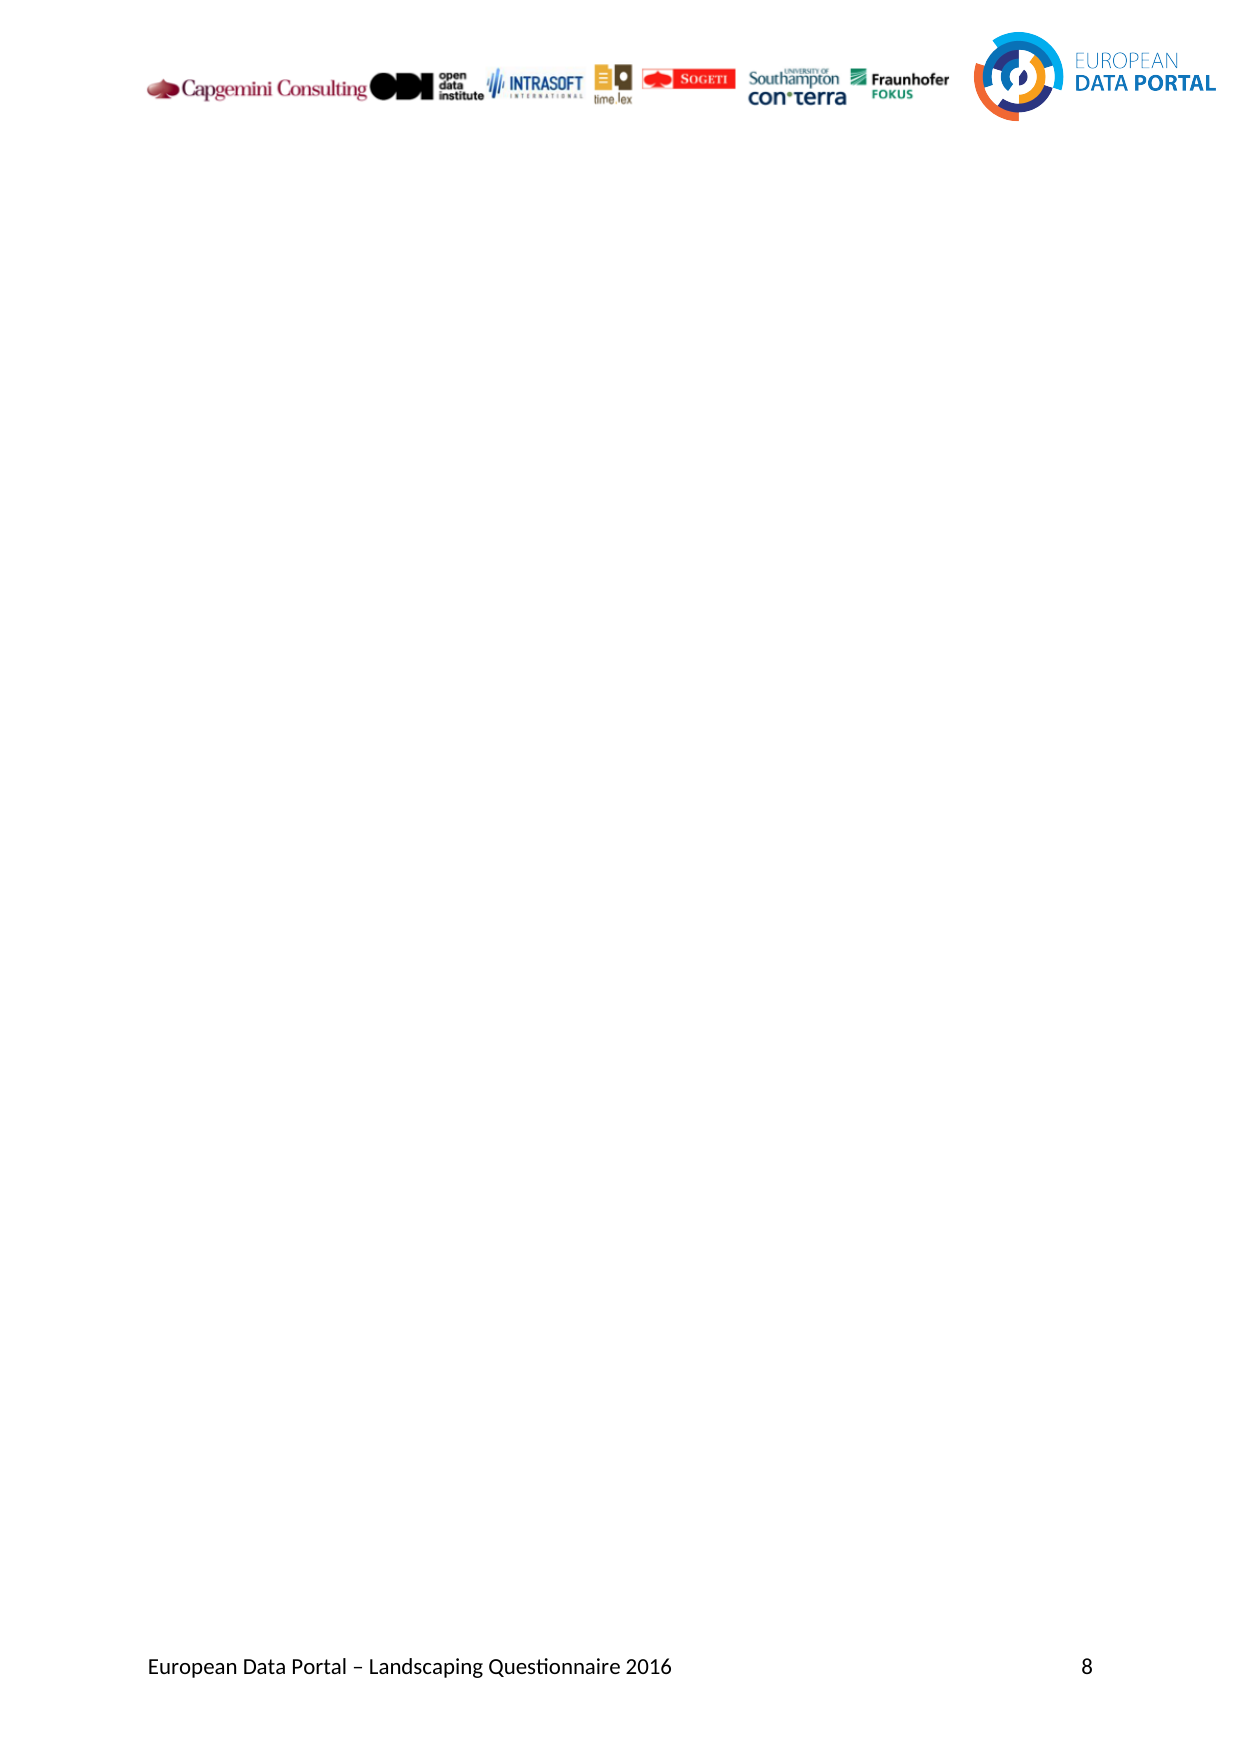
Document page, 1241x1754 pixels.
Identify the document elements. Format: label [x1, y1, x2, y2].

picture [143, 60, 951, 109]
picture [967, 30, 1218, 122]
